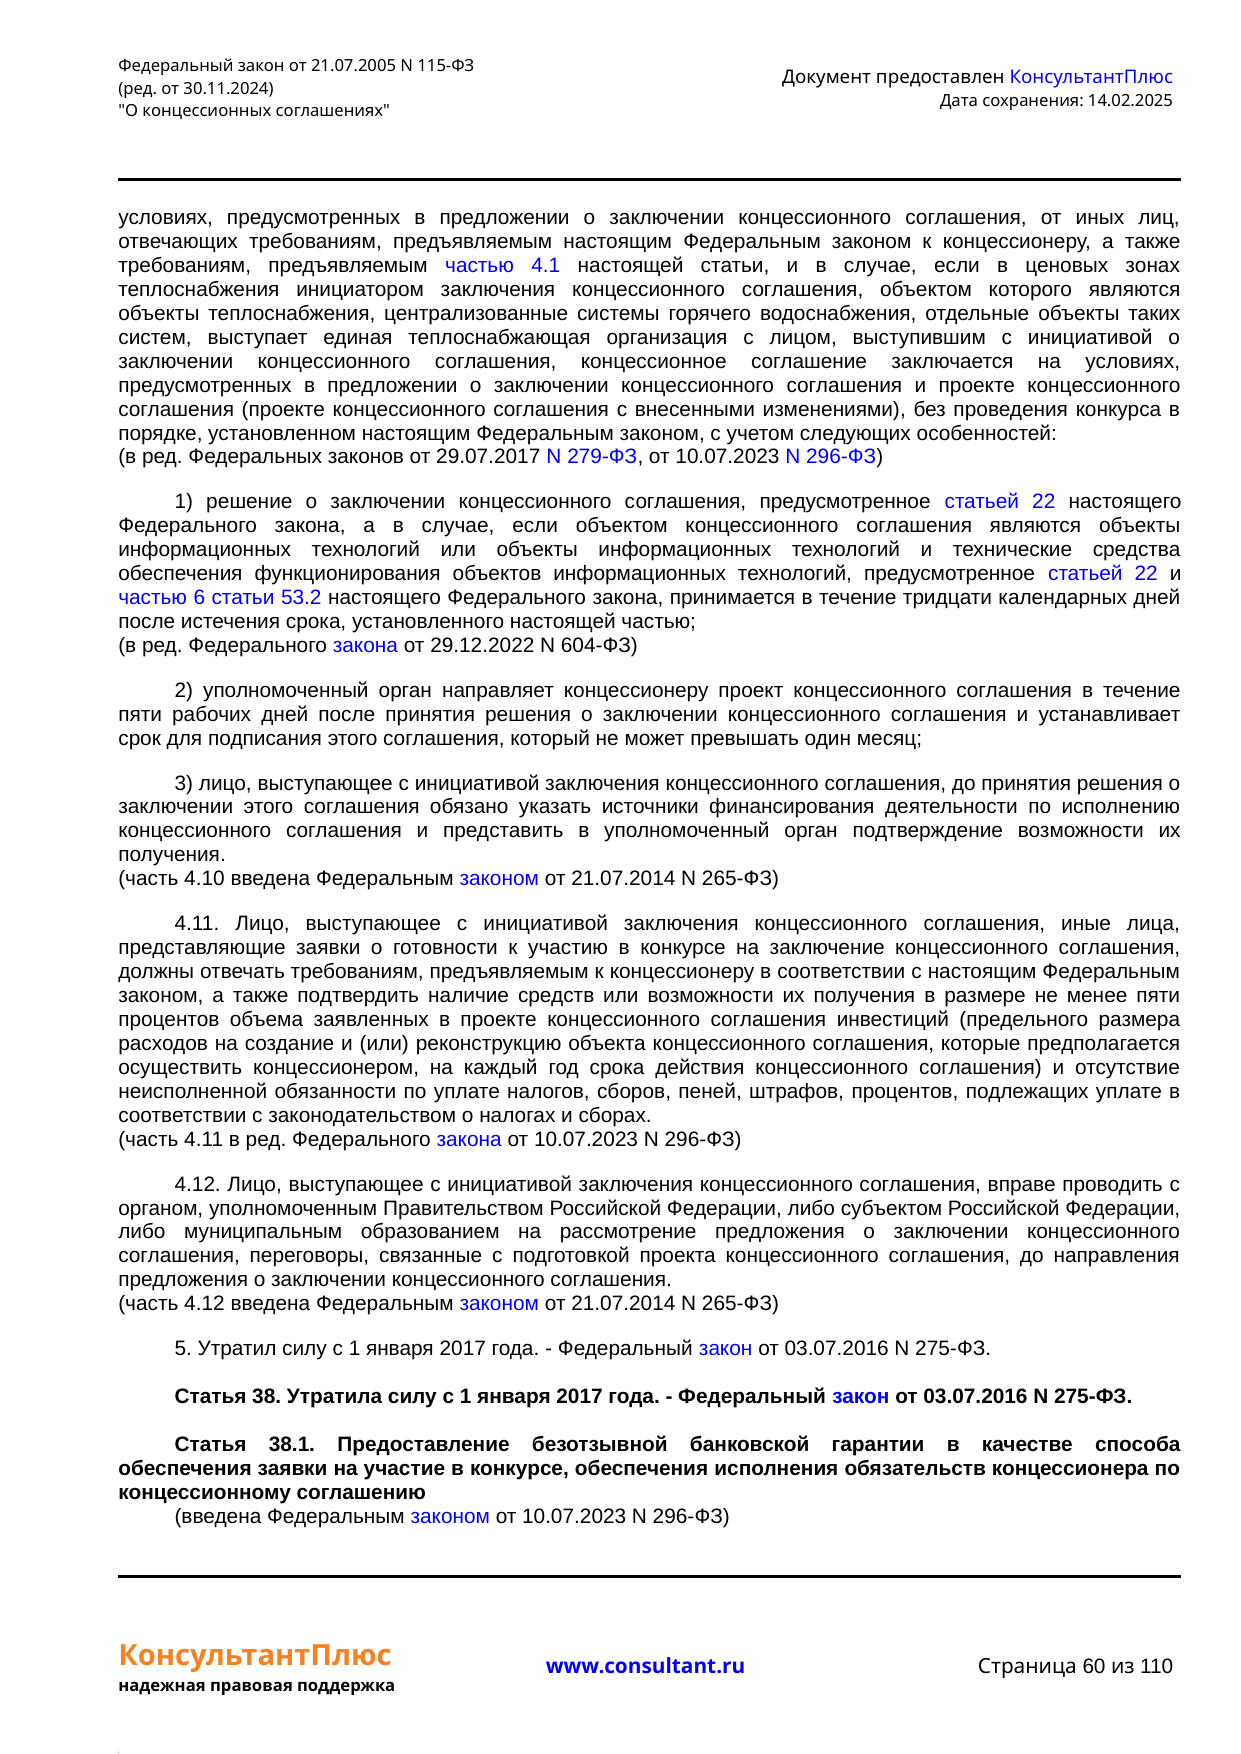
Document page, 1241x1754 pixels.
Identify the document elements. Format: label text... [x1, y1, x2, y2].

text 5. Утратил силу с 1 января 2017 года. - Федеральный закон от 03.07.2016 N 275-ФЗ. [118, 1336, 1181, 1360]
text (в ред. Федерального закона от 29.12.2022 N 604-ФЗ) [118, 633, 1181, 657]
text 3) лицо, выступающее с инициативой заключения концессионного соглашения, до принятия решения о заключении этого соглашения обязано указать источники финансирования деятельности по исполнению концессионного соглашения и представить в уполномоченный орган подтверждение возможности их получения. [118, 770, 1181, 866]
text (часть 4.12 введена Федеральным законом от 21.07.2014 N 265-ФЗ) [118, 1291, 1181, 1315]
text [118, 205, 1181, 444]
text (часть 4.11 в ред. Федерального закона от 10.07.2023 N 296-ФЗ) [118, 1127, 1181, 1151]
text (введена Федеральным законом от 10.07.2023 N 296-ФЗ) [118, 1504, 1181, 1528]
title Статья 38.1. Предоставление безотзывной банковской гарантии в качестве способа обеспечения заявки на участие в конкурсе, обеспечения исполнения обязательств концессионера по концессионному соглашению [118, 1432, 1181, 1504]
text 4.12. Лицо, выступающее с инициативой заключения концессионного соглашения, вправе проводить с органом, уполномоченным Правительством Российской Федерации, либо субъектом Российской Федерации, либо муниципальным образованием на рассмотрение предложения о заключении концессионного соглашения, переговоры, связанные с подготовкой проекта концессионного соглашения, до направления предложения о заключении концессионного соглашения. [118, 1171, 1181, 1291]
text (в ред. Федеральных законов от 29.07.2017 N 279-ФЗ, от 10.07.2023 N 296-ФЗ) [118, 444, 1181, 468]
title Статья 38. Утратила силу с 1 января 2017 года. - Федеральный закон от 03.07.2016 N 275-ФЗ. [118, 1384, 1181, 1408]
text 2) уполномоченный орган направляет концессионеру проект концессионного соглашения в течение пяти рабочих дней после принятия решения о заключении концессионного соглашения и устанавливает срок для подписания этого соглашения, который не может превышать один месяц; [118, 678, 1181, 749]
text (часть 4.10 введена Федеральным законом от 21.07.2014 N 265-ФЗ) [118, 866, 1181, 890]
text 4.11. Лицо, выступающее с инициативой заключения концессионного соглашения, иные лица, представляющие заявки о готовности к участию в конкурсе на заключение концессионного соглашения, должны отвечать требованиям, предъявляемым к концессионеру в соответствии с настоящим Федеральным законом, а также подтвердить наличие средств или возможности их получения в размере не менее пяти процентов объема заявленных в проекте концессионного соглашения инвестиций (предельного размера расходов на создание и (или) реконструкцию объекта концессионного соглашения, которые предполагается осуществить концессионером, на каждый год срока действия концессионного соглашения) и отсутствие неисполненной обязанности по уплате налогов, сборов, пеней, штрафов, процентов, подлежащих уплате в соответствии с законодательством о налогах и сборах. [118, 911, 1181, 1127]
text 1) решение о заключении концессионного соглашения, предусмотренное статьей 22 настоящего Федерального закона, а в случае, если объектом концессионного соглашения являются объекты информационных технологий или объекты информационных технологий и технические средства обеспечения функционирования объектов информационных технологий, предусмотренное статьей 22 и частью 6 статьи 53.2 настоящего Федерального закона, принимается в течение тридцати календарных дней после истечения срока, установленного настоящей частью; [118, 489, 1181, 633]
